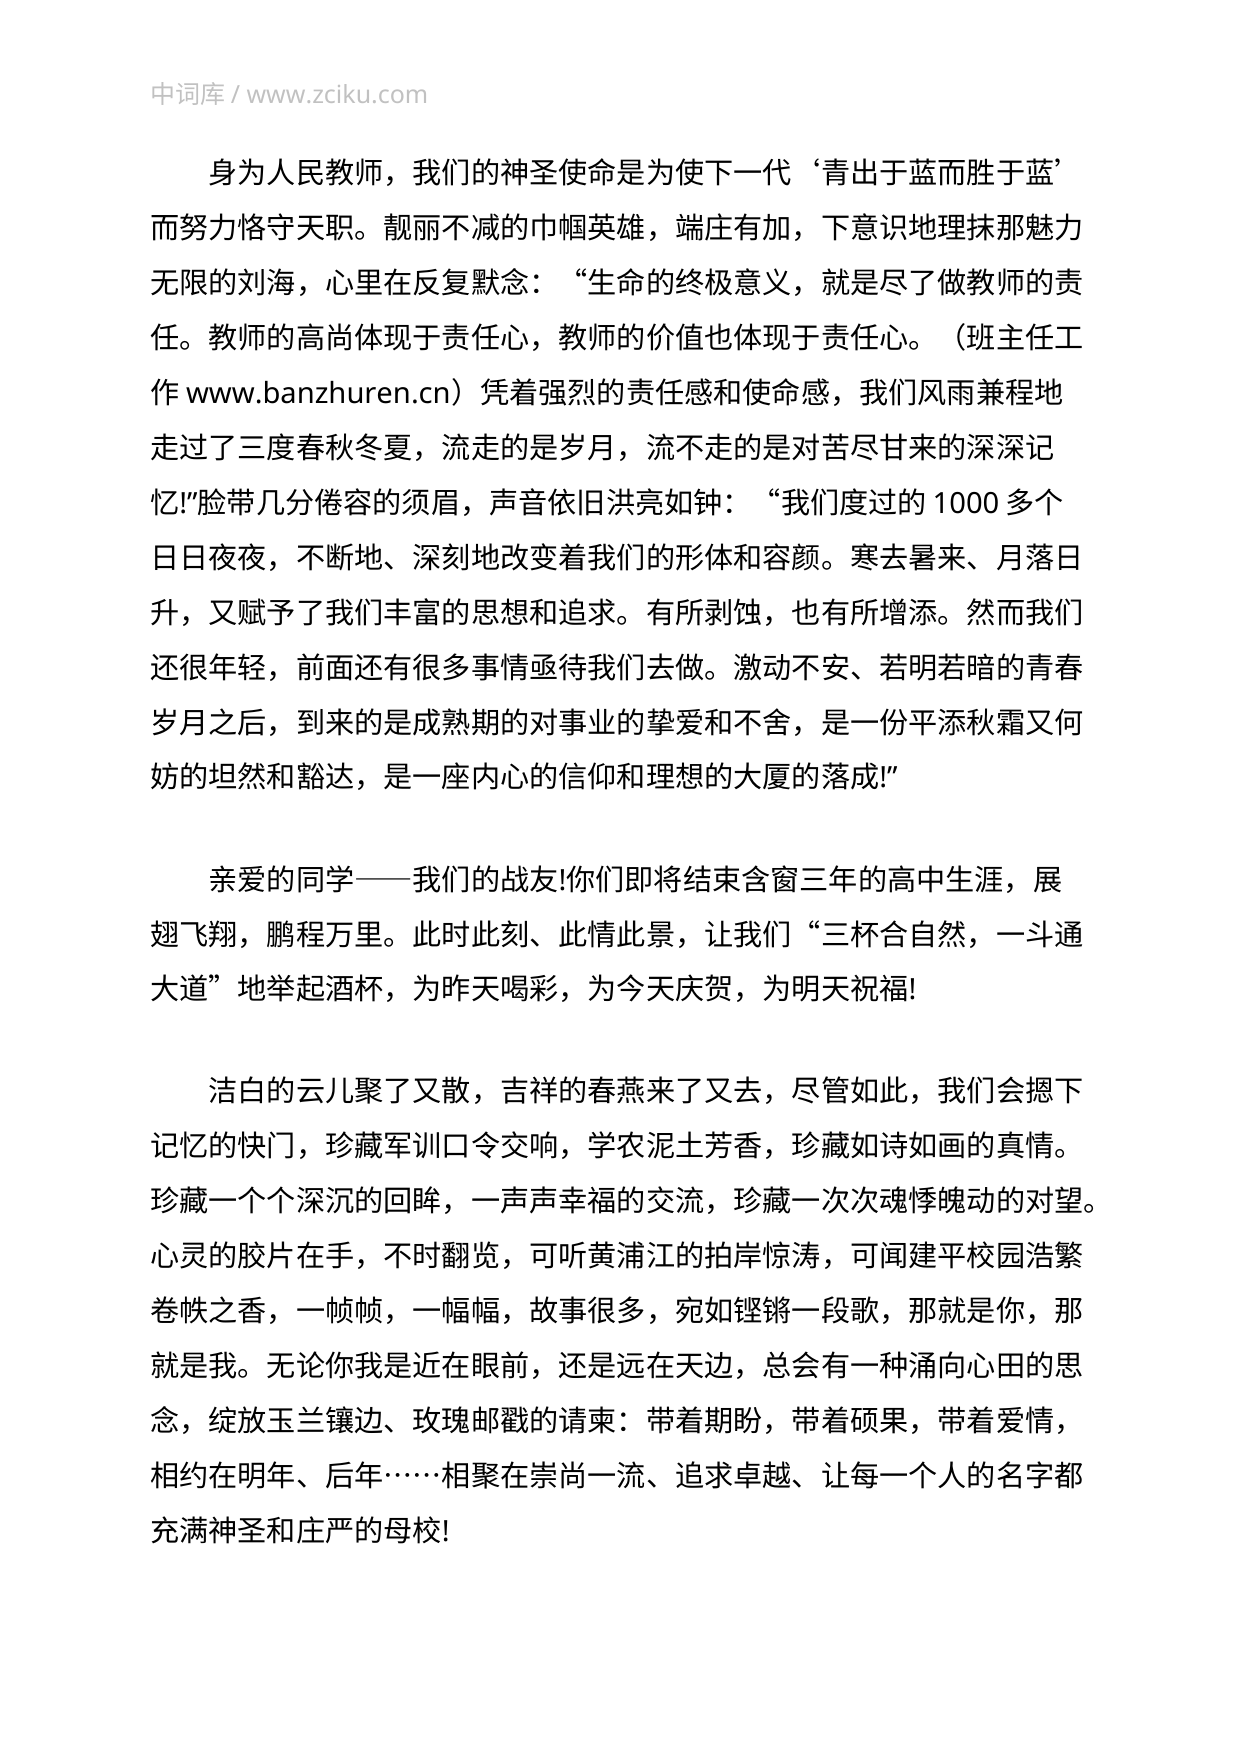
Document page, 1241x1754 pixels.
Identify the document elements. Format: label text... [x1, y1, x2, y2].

text 亲爱的同学——我们的战友!你们即将结束含窗三年的高中生涯，展翅飞翔，鹏程万里。此时此刻、此情此景，让我们“三杯合自然，一斗通大道”地举起酒杯，为昨天喝彩，为今天庆贺，为明天祝福! [150, 856, 1090, 1008]
text 身为人民教师，我们的神圣使命是为使下一代‘青出于蓝而胜于蓝’而努力恪守天职。靓丽不减的巾帼英雄，端庄有加，下意识地理抹那魅力无限的刘海，心里在反复默念：“生命的终极意义，就是尽了做教师的责任。教师的高尚体现于责任心，教师的价值也体现于责任心。（班主任工作 www.banzhuren.cn）凭着强烈的责任感和使命感，我们风雨兼程地走过了三度春秋冬夏，流走的是岁月，流不走的是对苦尽甘来的深深记忆!”脸带几分倦容的须眉，声音依旧洪亮如钟：“我们度过的1000多个日日夜夜，不断地、深刻地改变着我们的形体和容颜。寒去暑来、月落日升，又赋予了我们丰富的思想和追求。有所剥蚀，也有所增添。然而我们还很年轻，前面还有很多事情亟待我们去做。激动不安、若明若暗的青春岁月之后，到来的是成熟期的对事业的挚爱和不舍，是一份平添秋霜又何妨的坦然和豁达，是一座内心的信仰和理想的大厦的落成!” [150, 150, 1090, 796]
text 洁白的云儿聚了又散，吉祥的春燕来了又去，尽管如此，我们会摁下记忆的快门，珍藏军训口令交响，学农泥土芳香，珍藏如诗如画的真情。珍藏一个个深沉的回眸，一声声幸福的交流，珍藏一次次魂悸魄动的对望。心灵的胶片在手，不时翻览，可听黄浦江的拍岸惊涛，可闻建平校园浩繁卷帙之香，一帧帧，一幅幅，故事很多，宛如铿锵一段歌，那就是你，那就是我。无论你我是近在眼前，还是远在天边，总会有一种涌向心田的思念，绽放玉兰镶边、玫瑰邮戳的请柬：带着期盼，带着硕果，带着爱情，相约在明年、后年……相聚在崇尚一流、追求卓越、让每一个人的名字都充满神圣和庄严的母校! [150, 1068, 1090, 1549]
